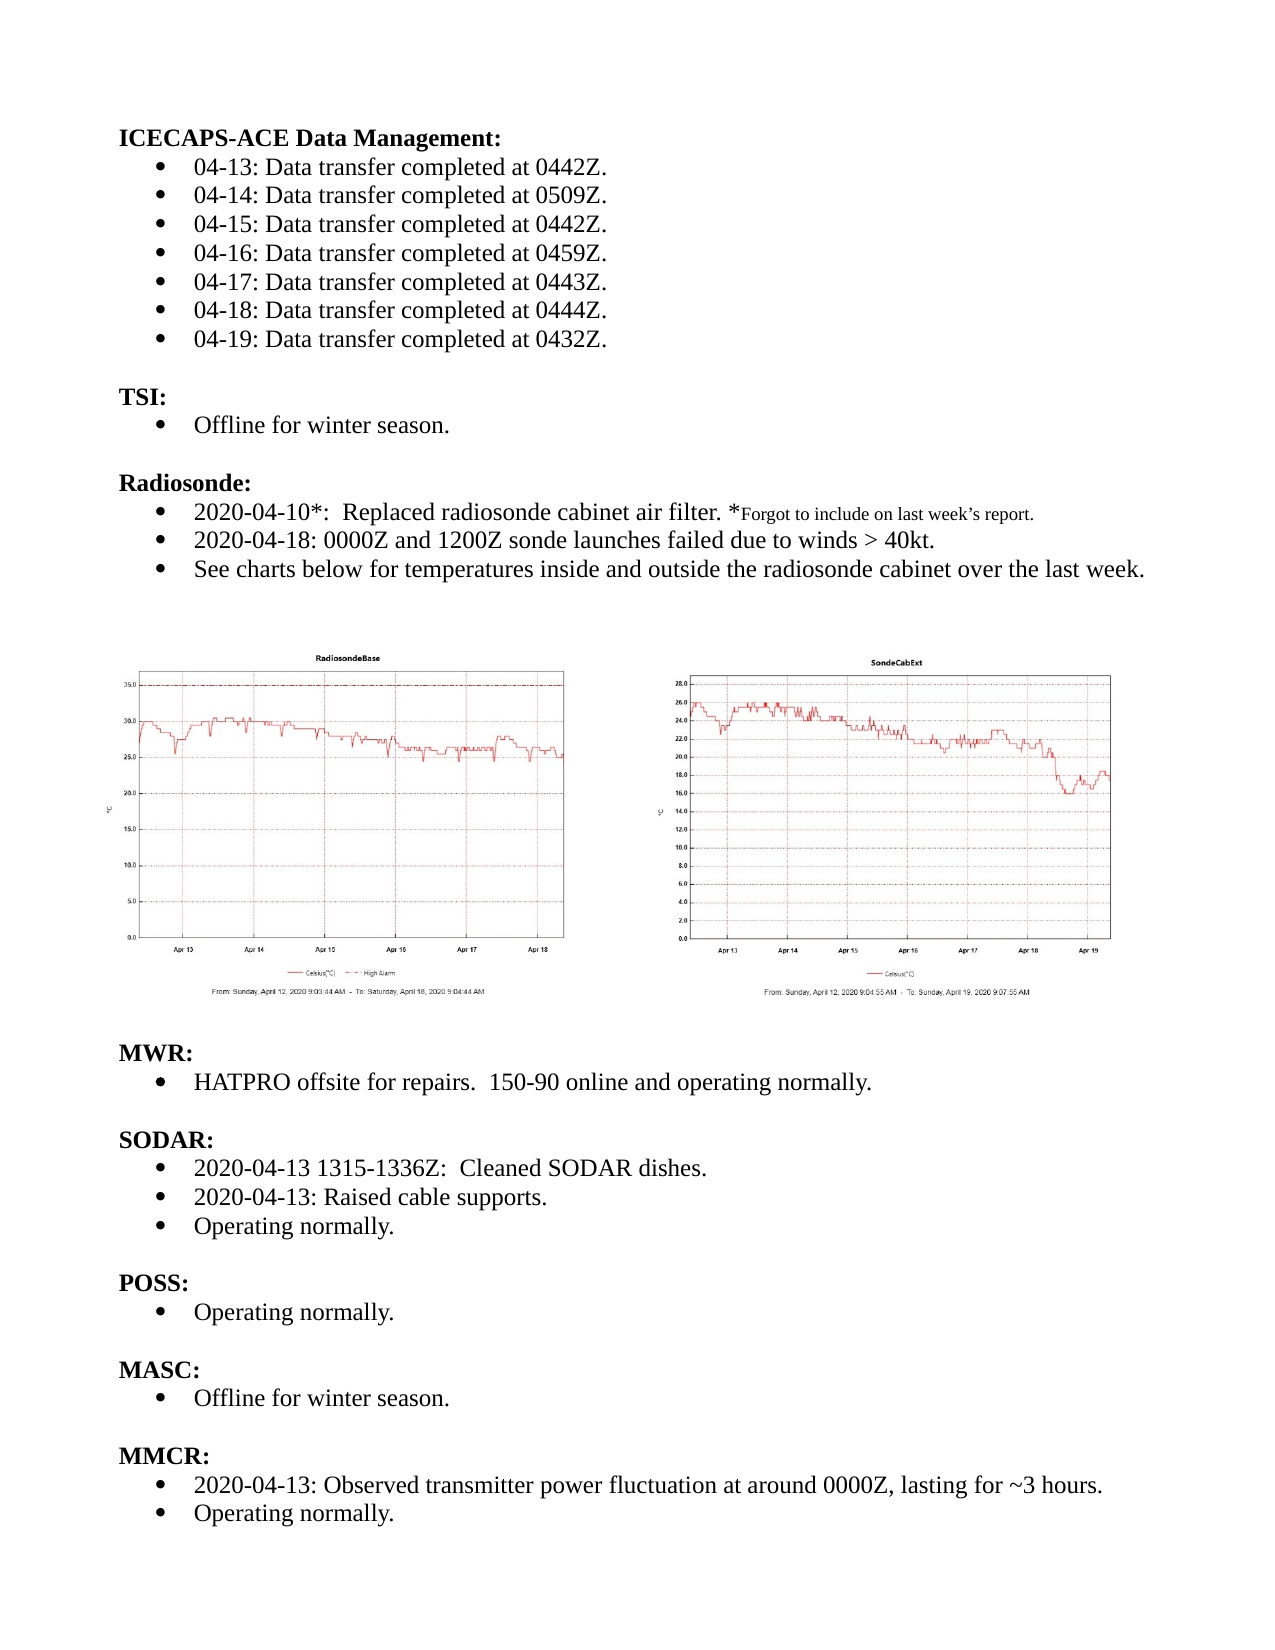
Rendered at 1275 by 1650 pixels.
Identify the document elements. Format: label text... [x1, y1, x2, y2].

list 2020-04-13: Raised cable supports. [156, 1182, 1156, 1211]
list 2020-04-10*: Replaced radiosonde cabinet air filter. *Forgot to include on last week’s report. [156, 497, 1178, 526]
list 04-17: Data transfer completed at 0443Z. [156, 267, 1197, 296]
list Operating normally. [156, 1498, 1156, 1527]
list HATPRO offsite for repairs. 150-90 online and operating normally. [156, 1067, 1156, 1096]
text TSI: [118, 382, 1156, 411]
text MMCR: [118, 1441, 1156, 1470]
list 2020-04-18: 0000Z and 1200Z sonde launches failed due to winds > 40kt. [156, 526, 1178, 554]
text Radiosonde: [118, 468, 1149, 497]
list 04-14: Data transfer completed at 0509Z. [156, 181, 1156, 209]
list See charts below for temperatures inside and outside the radiosonde cabinet over the last week. [156, 554, 1178, 583]
list 04-19: Data transfer completed at 0432Z. [156, 324, 1234, 353]
list Offline for winter season. [156, 411, 1156, 439]
list 04-13: Data transfer completed at 0442Z. [156, 152, 1156, 181]
list 04-16: Data transfer completed at 0459Z. [156, 238, 1234, 267]
list 2020-04-13 1315-1336Z: Cleaned SODAR dishes. [156, 1153, 1156, 1182]
text ICECAPS-ACE Data Management: [118, 123, 1156, 152]
text POSS: [118, 1268, 1156, 1297]
list Operating normally. [156, 1211, 1156, 1240]
list 04-18: Data transfer completed at 0444Z. [156, 296, 1234, 324]
list 04-15: Data transfer completed at 0442Z. [156, 209, 1156, 238]
text MASC: [118, 1355, 1149, 1383]
text SODAR: [118, 1125, 1156, 1153]
list 2020-04-13: Observed transmitter power fluctuation at around 0000Z, lasting for ~3 hours. [156, 1470, 1156, 1498]
text MWR: [118, 1039, 1156, 1067]
list Offline for winter season. [156, 1383, 1156, 1412]
list Operating normally. [156, 1297, 1156, 1326]
picture [62, 611, 1161, 1039]
